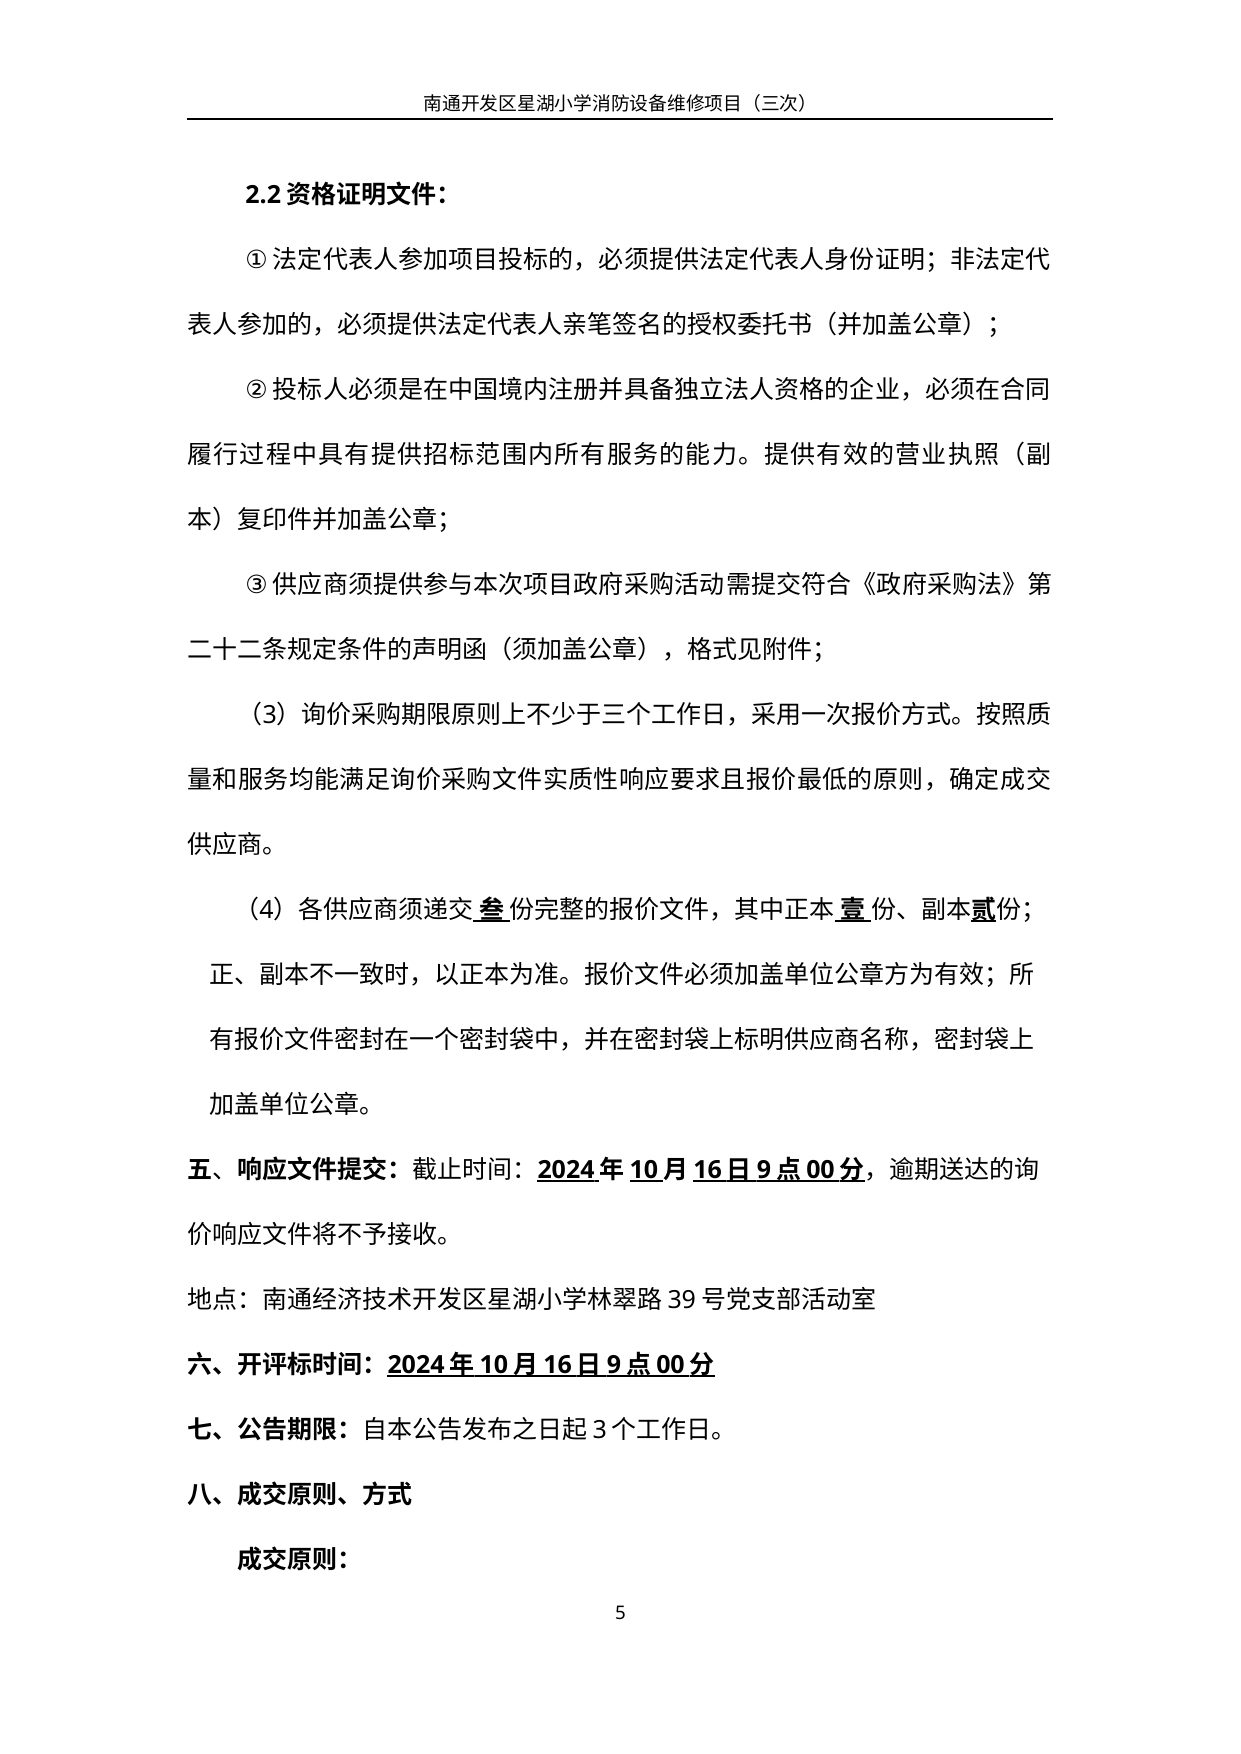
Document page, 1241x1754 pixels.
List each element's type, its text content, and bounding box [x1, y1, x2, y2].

text ②投标人必须是在中国境内注册并具备独立法人资格的企业，必须在合同履行过程中具有提供招标范围内所有服务的能力。提供有效的营业执照（副本）复印件并加盖公章； [187, 355, 1053, 434]
text 七、公告期限：自本公告发布之日起3个工作日。 [187, 1395, 1053, 1460]
text 地点：南通经济技术开发区星湖小学林翠路39号党支部活动室 [187, 1265, 1053, 1330]
text （3）询价采购期限原则上不少于三个工作日，采用一次报价方式。按照质量和服务均能满足询价采购文件实质性响应要求且报价最低的原则，确定成交供应商。 [187, 795, 1053, 875]
text （4）各供应商须递交 叁 份完整的报价文件，其中正本 壹 份、副本贰份；正、副本不一致时，以正本为准。报价文件必须加盖单位公章方为有效；所有报价文件密封在一个密封袋中，并在密封袋上标明供应商名称，密封袋上加盖单位公章。 [209, 875, 1053, 1135]
text 成交原则： [187, 1525, 1053, 1590]
text ①法定代表人参加项目投标的，必须提供法定代表人身份证明；非法定代表人参加的，必须提供法定代表人亲笔签名的授权委托书（并加盖公章）； [187, 225, 1053, 355]
text 八、成交原则、方式 [187, 1460, 1053, 1525]
text ②投标人必须是在中国境内注册并具备独立法人资格的企业，必须在合同履行过程中具有提供招标范围内所有服务的能力。提供有效的营业执照（副本）复印件并加盖公章； [187, 470, 1053, 550]
text 五、响应文件提交：截止时间：2024年10月16日9点00分，逾期送达的询价响应文件将不予接收。 [187, 1135, 1053, 1265]
text （3）询价采购期限原则上不少于三个工作日，采用一次报价方式。按照质量和服务均能满足询价采购文件实质性响应要求且报价最低的原则，确定成交供应商。 [187, 680, 1053, 759]
text 六、开评标时间：2024年10月16日9点00分 [187, 1330, 1053, 1395]
text ③供应商须提供参与本次项目政府采购活动需提交符合《政府采购法》第二十二条规定条件的声明函（须加盖公章），格式见附件； [187, 550, 1053, 680]
text 2.2资格证明文件： [187, 160, 1053, 225]
